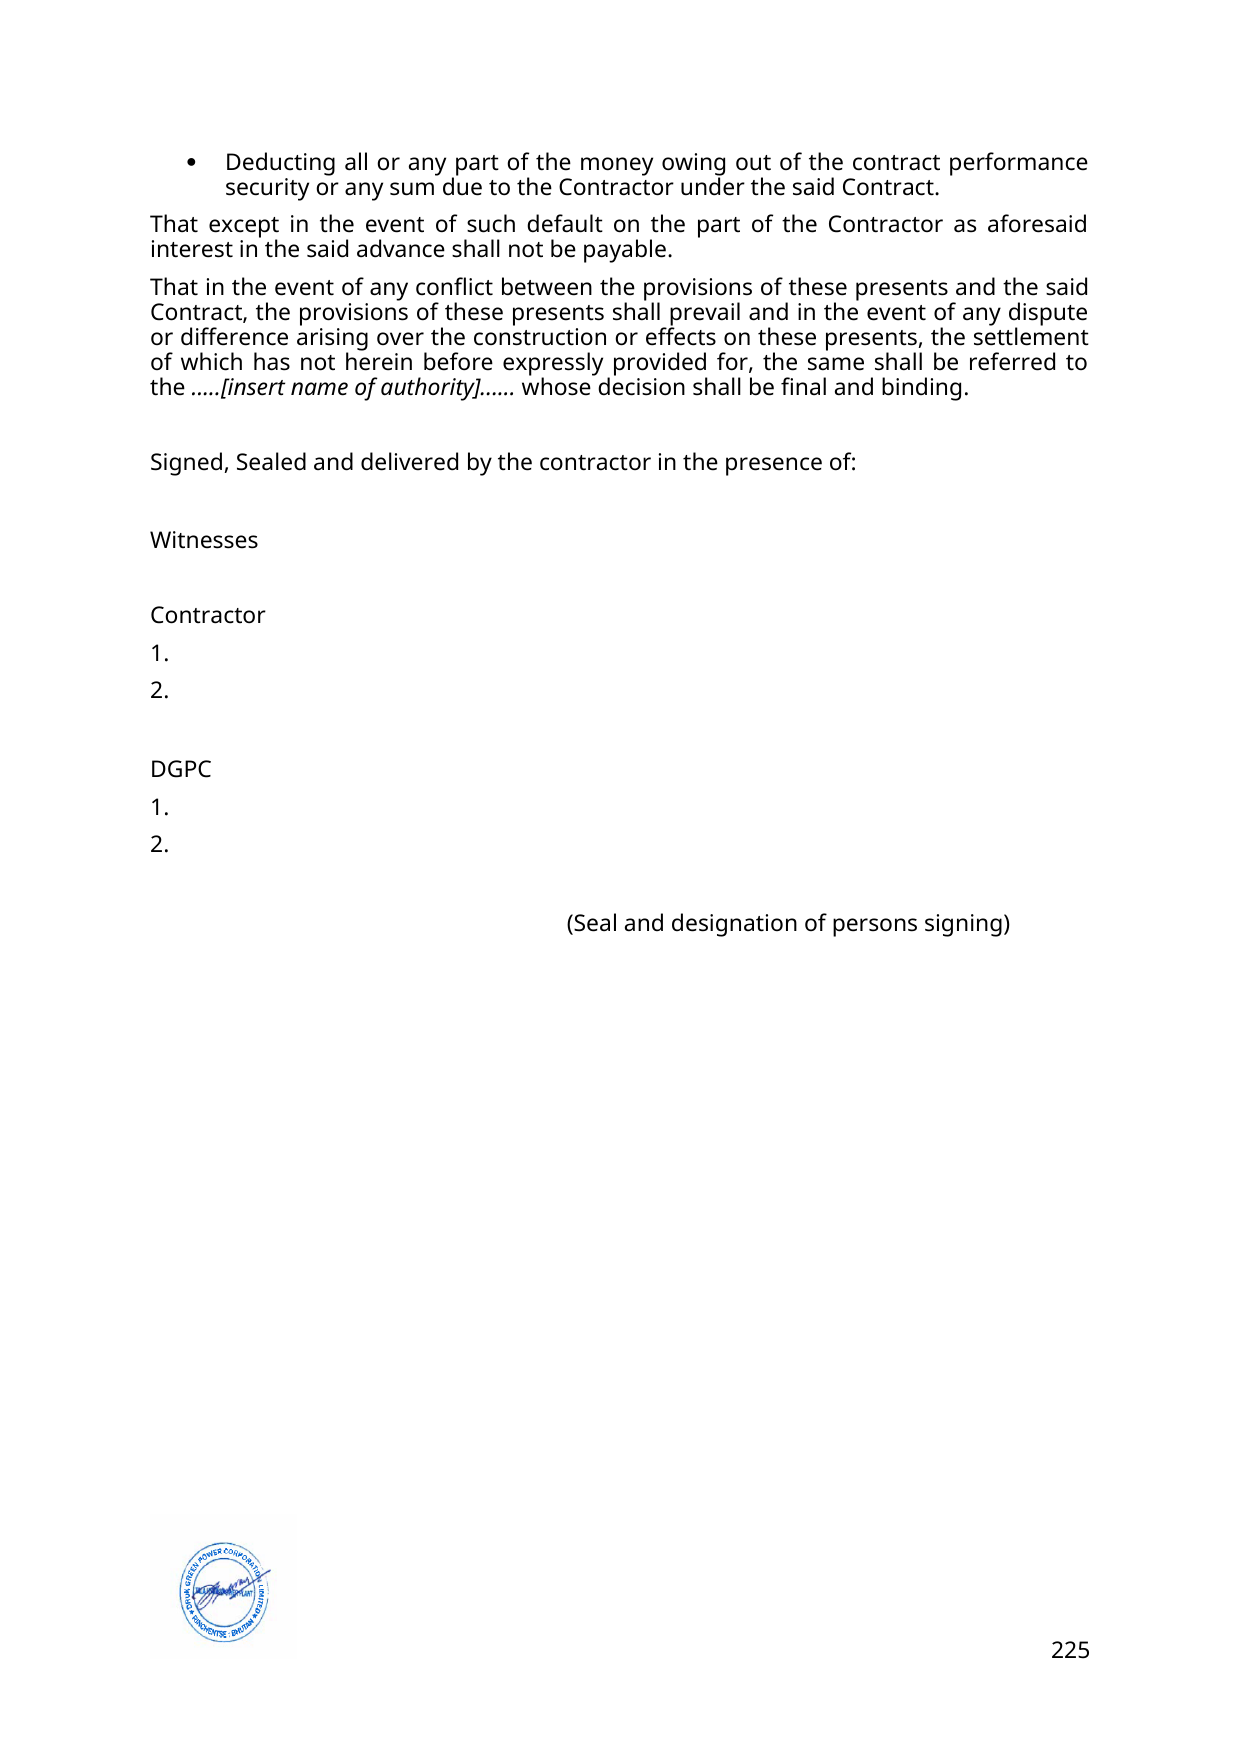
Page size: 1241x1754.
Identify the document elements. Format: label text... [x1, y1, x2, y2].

picture [150, 1514, 298, 1659]
text That in the event of any conflict between the provisions of these presents and the said Contract, the provisions of these presents shall prevail and in the event of any dispute or difference arising over the construction or effects on these presents, the settlement of which has not herein before expressly provided for, the same shall be referred to the .....[insert name of authority]...... whose decision shall be final and binding. [150, 275, 1090, 400]
text 1. [150, 641, 1090, 666]
text 2. [150, 679, 1090, 704]
text 2. [150, 832, 1090, 857]
text DGPC [150, 757, 1090, 782]
list Deducting all or any part of the money owing out of the contract performance security or any sum due to the Contractor under the said Contract. [187, 150, 1090, 200]
text That except in the event of such default on the part of the Contractor as aforesaid interest in the said advance shall not be payable. [150, 212, 1090, 262]
text (Seal and designation of persons signing) [150, 911, 1090, 936]
text Witnesses [150, 529, 1090, 554]
text 1. [150, 795, 1090, 820]
text Contractor [150, 604, 1090, 629]
text Signed, Sealed and delivered by the contractor in the presence of: [150, 450, 1090, 475]
